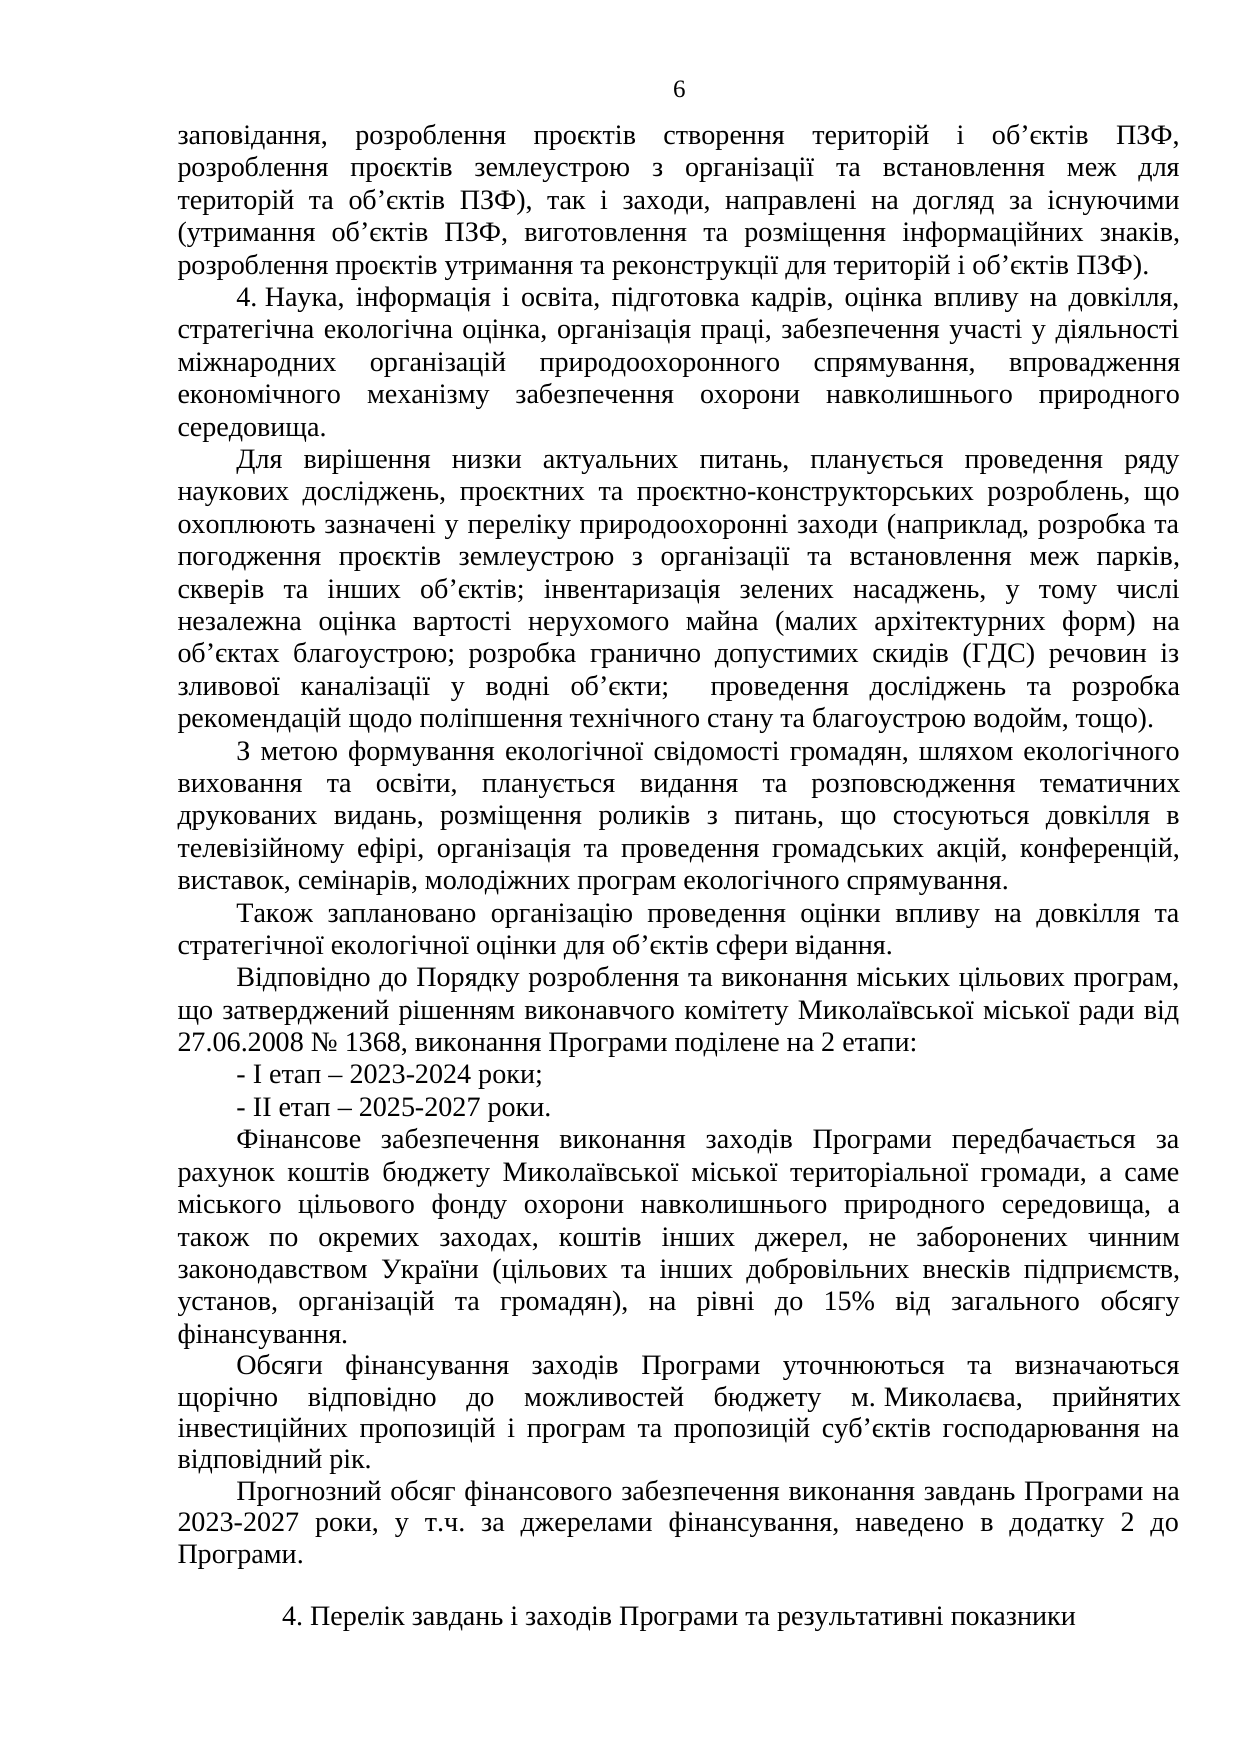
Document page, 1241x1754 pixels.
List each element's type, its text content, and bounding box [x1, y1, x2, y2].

text Також заплановано організацію проведення оцінки впливу на довкілля та стратегічної екологічної оцінки для об’єктів сфери відання. [177, 896, 1181, 960]
text Відповідно до Порядку розроблення та виконання міських цільових програм, що затверджений рішенням виконавчого комітету Миколаївської міської ради від 27.06.2008 № 1368, виконання Програми поділене на 2 етапи: [177, 960, 1181, 1058]
text Фінансове забезпечення виконання заходів Програми передбачається за рахунок коштів бюджету Миколаївської міської територіальної громади, а саме міського цільового фонду охорони навколишнього природного середовища, а також по окремих заходах, коштів інших джерел, не заборонених чинним законодавством України (цільових та інших добровільних внесків підприємств, установ, організацій та громадян), на рівні до 15% від загального обсягу фінансування. [177, 1122, 1181, 1349]
text Прогнозний обсяг фінансового забезпечення виконання завдань Програми на 2023-2027 роки, у т.ч. за джерелами фінансування, наведено в додатку 2 до Програми. [177, 1475, 1181, 1569]
text З метою формування екологічної свідомості громадян, шляхом екологічного виховання та освіти, планується видання та розповсюдження тематичних друкованих видань, розміщення роликів з питань, що стосуються довкілля в телевізійному ефірі, організація та проведення громадських акцій, конференцій, виставок, семінарів, молодіжних програм екологічного спрямування. [177, 734, 1181, 896]
text Для вирішення низки актуальних питань, планується проведення ряду наукових досліджень, проєктних та проєктно-конструкторських розроблень, що охоплюють зазначені у переліку природоохоронні заходи (наприклад, розробка та погодження проєктів землеустрою з організації та встановлення меж парків, скверів та інших об’єктів; інвентаризація зелених насаджень, у тому числі незалежна оцінка вартості нерухомого майна (малих архітектурних форм) на об’єктах благоустрою; розробка гранично допустимих скидів (ГДС) речовин із зливової каналізації у водні об’єкти; проведення досліджень та розробка рекомендацій щодо поліпшення технічного стану та благоустрою водойм, тощо). [177, 442, 1181, 734]
text Обсяги фінансування заходів Програми уточнюються та визначаються щорічно відповідно до можливостей бюджету м. Миколаєва, прийнятих інвестиційних пропозицій і програм та пропозицій суб’єктів господарювання на відповідний рік. [177, 1349, 1181, 1475]
text 4. Перелік завдань і заходів Програми та результативні показники [177, 1601, 1181, 1632]
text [177, 118, 1181, 280]
text 4. Наука, інформація і освіта, підготовка кадрів, оцінка впливу на довкілля, стратегічна екологічна оцінка, організація праці, забезпечення участі у діяльності міжнародних організацій природоохоронного спрямування, впровадження економічного механізму забезпечення охорони навколишнього природного середовища. [177, 280, 1181, 442]
text - І етап – 2023-2024 роки; [177, 1058, 1181, 1090]
text - ІІ етап – 2025-2027 роки. [177, 1090, 1181, 1122]
